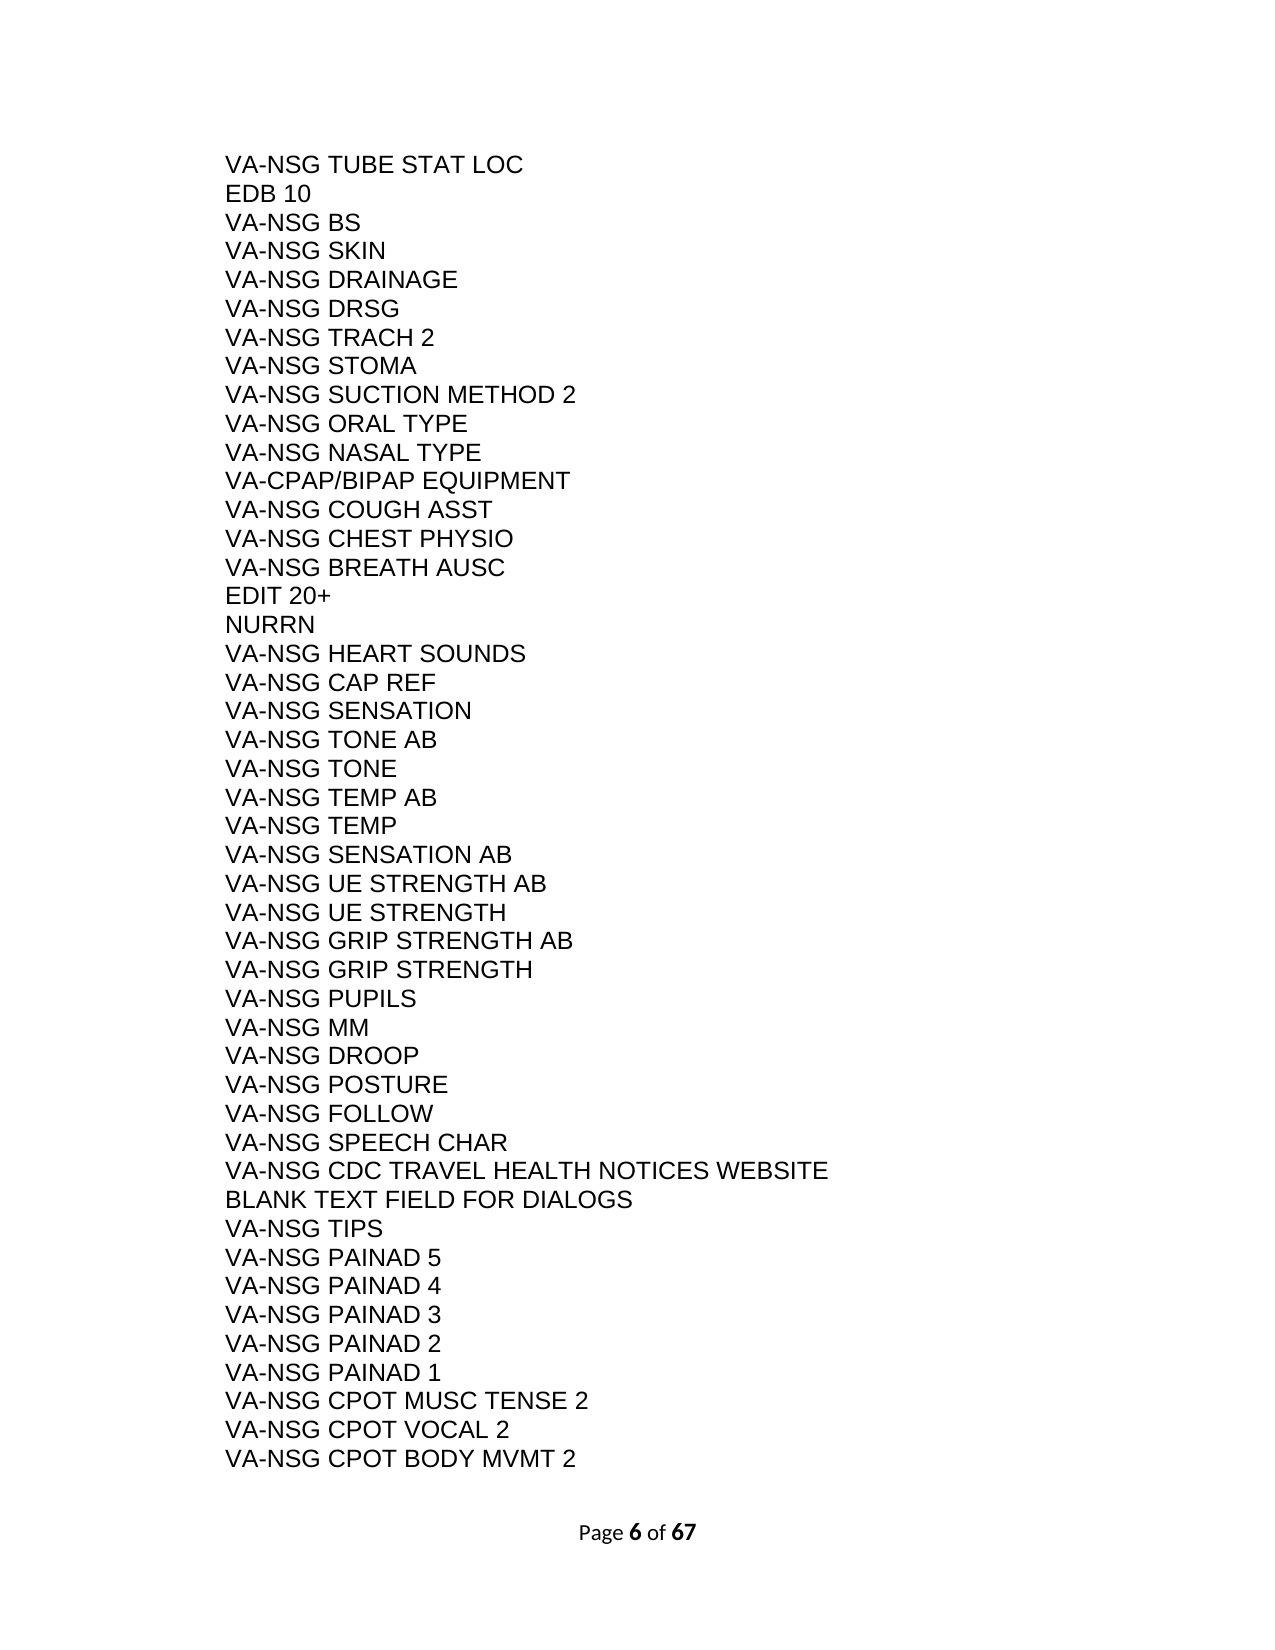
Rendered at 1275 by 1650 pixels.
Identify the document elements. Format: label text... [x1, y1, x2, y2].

text VA-NSG TIPS [225, 1214, 1125, 1242]
text VA-NSG PAINAD 1 [225, 1357, 1125, 1386]
text VA-NSG PAINAD 3 [225, 1300, 1125, 1329]
text VA-NSG NASAL TYPE [225, 437, 1125, 466]
text VA-NSG CPOT BODY MVMT 2 [225, 1444, 1125, 1472]
text VA-NSG ORAL TYPE [225, 409, 1125, 437]
text VA-NSG GRIP STRENGTH [225, 955, 1125, 984]
text VA-NSG GRIP STRENGTH AB [225, 926, 1125, 955]
text VA-NSG COUGH ASST [225, 495, 1125, 524]
text VA-NSG STOMA [225, 351, 1125, 380]
text VA-NSG TRACH 2 [225, 322, 1125, 351]
text BLANK TEXT FIELD FOR DIALOGS [225, 1185, 1125, 1214]
text VA-NSG SUCTION METHOD 2 [225, 380, 1125, 409]
text VA-NSG TONE [225, 754, 1125, 782]
text EDIT 20+ [225, 581, 1125, 610]
text VA-NSG TEMP AB [225, 782, 1125, 811]
text VA-NSG DROOP [225, 1041, 1125, 1070]
text VA-NSG FOLLOW [225, 1099, 1125, 1127]
text VA-NSG TONE AB [225, 725, 1125, 754]
text VA-NSG SENSATION [225, 696, 1125, 725]
text VA-NSG PAINAD 2 [225, 1329, 1125, 1357]
text VA-NSG UE STRENGTH AB [225, 869, 1125, 897]
text VA-NSG CDC TRAVEL HEALTH NOTICES WEBSITE [225, 1156, 1125, 1185]
text VA-NSG PAINAD 4 [225, 1271, 1125, 1300]
text VA-NSG TUBE STAT LOC [225, 150, 1125, 179]
text VA-NSG MM [225, 1012, 1125, 1041]
text VA-NSG PUPILS [225, 984, 1125, 1012]
text VA-NSG CHEST PHYSIO [225, 524, 1125, 552]
text VA-NSG HEART SOUNDS [225, 639, 1125, 667]
text VA-NSG BS [225, 207, 1125, 236]
text VA-NSG DRSG [225, 294, 1125, 322]
text VA-NSG POSTURE [225, 1070, 1125, 1099]
text VA-NSG CAP REF [225, 667, 1125, 696]
text VA-NSG UE STRENGTH [225, 897, 1125, 926]
text VA-CPAP/BIPAP EQUIPMENT [225, 466, 1125, 495]
text NURRN [225, 610, 1125, 639]
text VA-NSG SENSATION AB [225, 840, 1125, 869]
text VA-NSG CPOT VOCAL 2 [225, 1415, 1125, 1444]
text EDB 10 [225, 179, 1125, 207]
text VA-NSG DRAINAGE [225, 265, 1125, 294]
text VA-NSG SKIN [225, 236, 1125, 265]
text VA-NSG BREATH AUSC [225, 552, 1125, 581]
text VA-NSG CPOT MUSC TENSE 2 [225, 1386, 1125, 1415]
text VA-NSG PAINAD 5 [225, 1242, 1125, 1271]
text VA-NSG SPEECH CHAR [225, 1127, 1125, 1156]
text VA-NSG TEMP [225, 811, 1125, 840]
